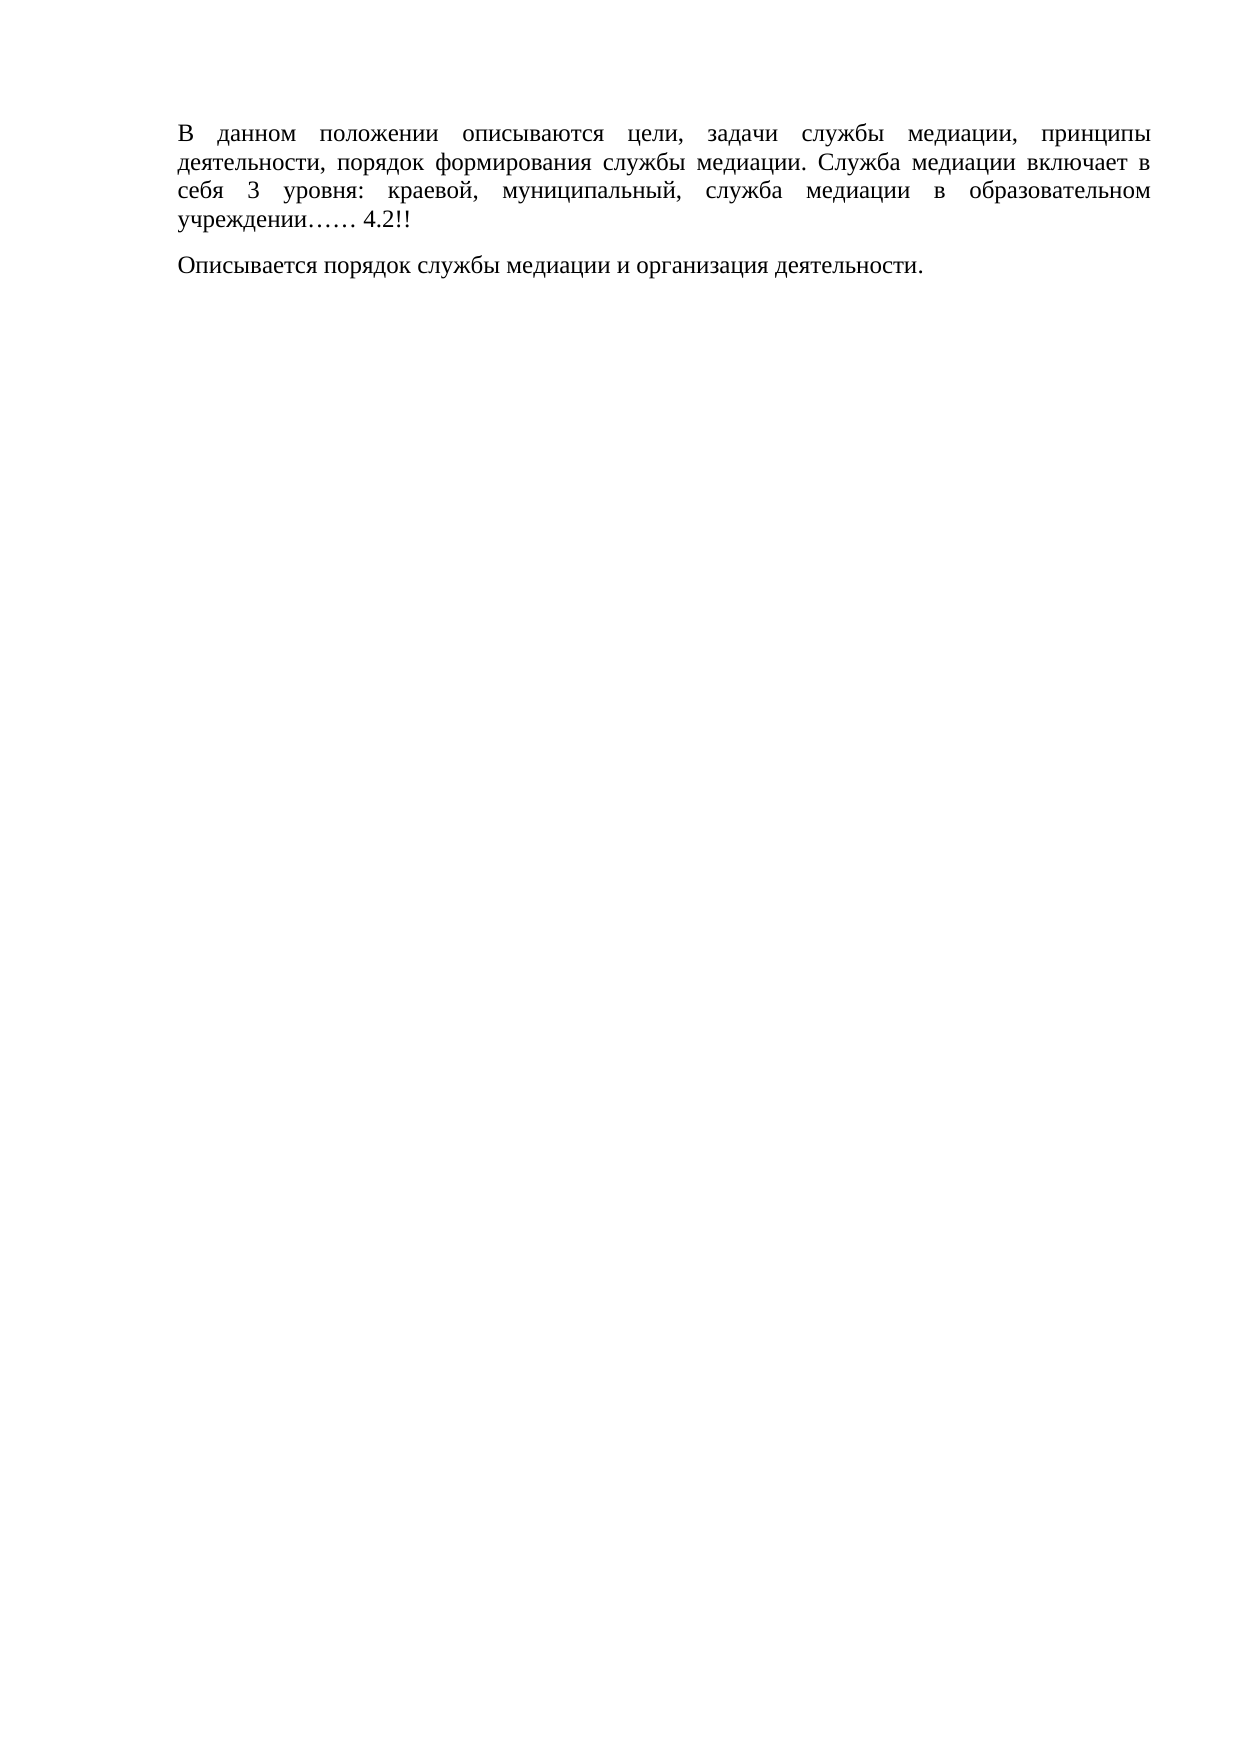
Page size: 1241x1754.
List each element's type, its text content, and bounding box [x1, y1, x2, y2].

text В данном положении описываются цели, задачи службы медиации, принципы деятельности, порядок формирования службы медиации. Служба медиации включает в себя 3 уровня: краевой, муниципальный, служба медиации в образовательном учреждении…… 4.2!! [177, 118, 1152, 233]
text Описывается порядок службы медиации и организация деятельности. [177, 250, 1152, 278]
